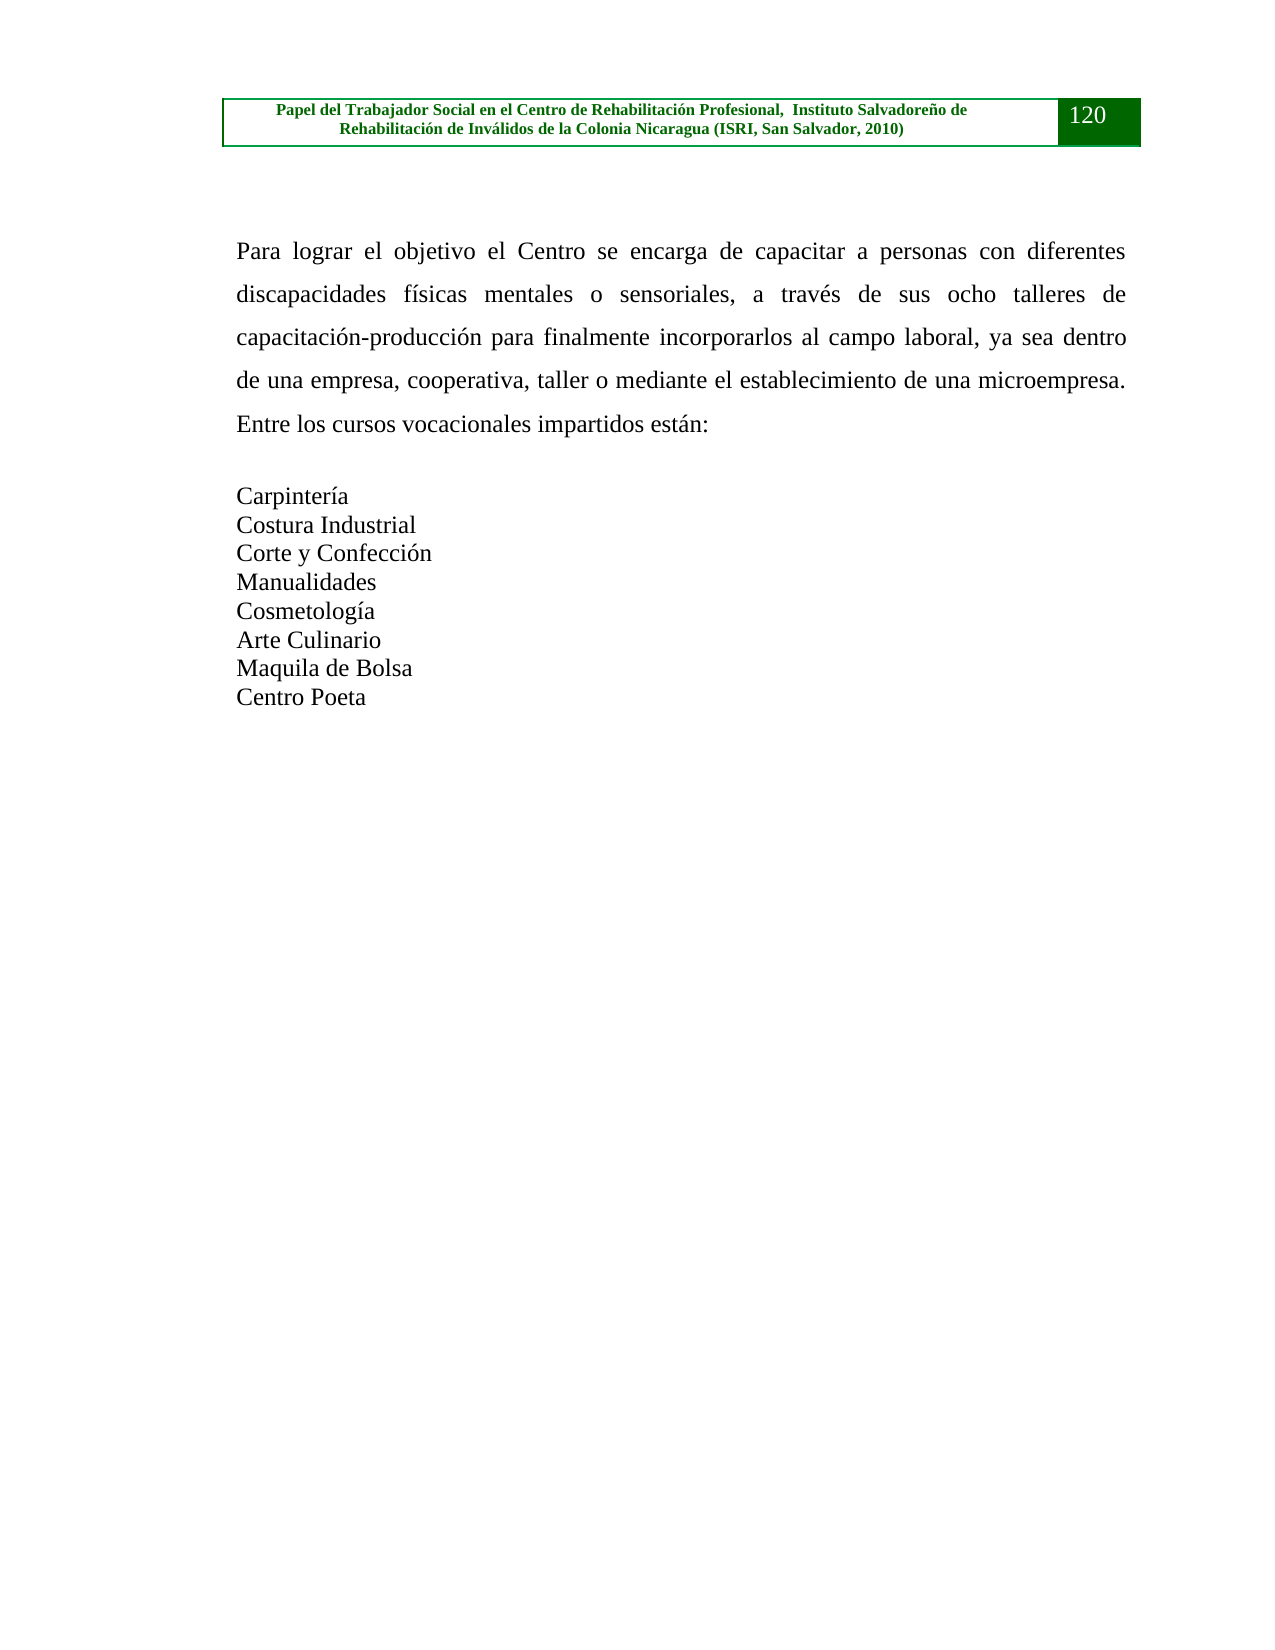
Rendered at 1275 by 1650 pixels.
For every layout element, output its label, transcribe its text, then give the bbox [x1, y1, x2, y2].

text Para lograr el objetivo el Centro se encarga de capacitar a personas con diferentes discapacidades físicas mentales o sensoriales, a través de sus ocho talleres de capacitación-producción para finalmente incorporarlos al campo laboral, ya sea dentro de una empresa, cooperativa, taller o mediante el establecimiento de una microempresa. Entre los cursos vocacionales impartidos están: [236, 236, 1127, 437]
text Cosmetología Arte Culinario Maquila de Bolsa Centro Poeta [236, 596, 645, 711]
text Carpintería Costura Industrial Corte y Confección Manualidades [236, 481, 645, 596]
